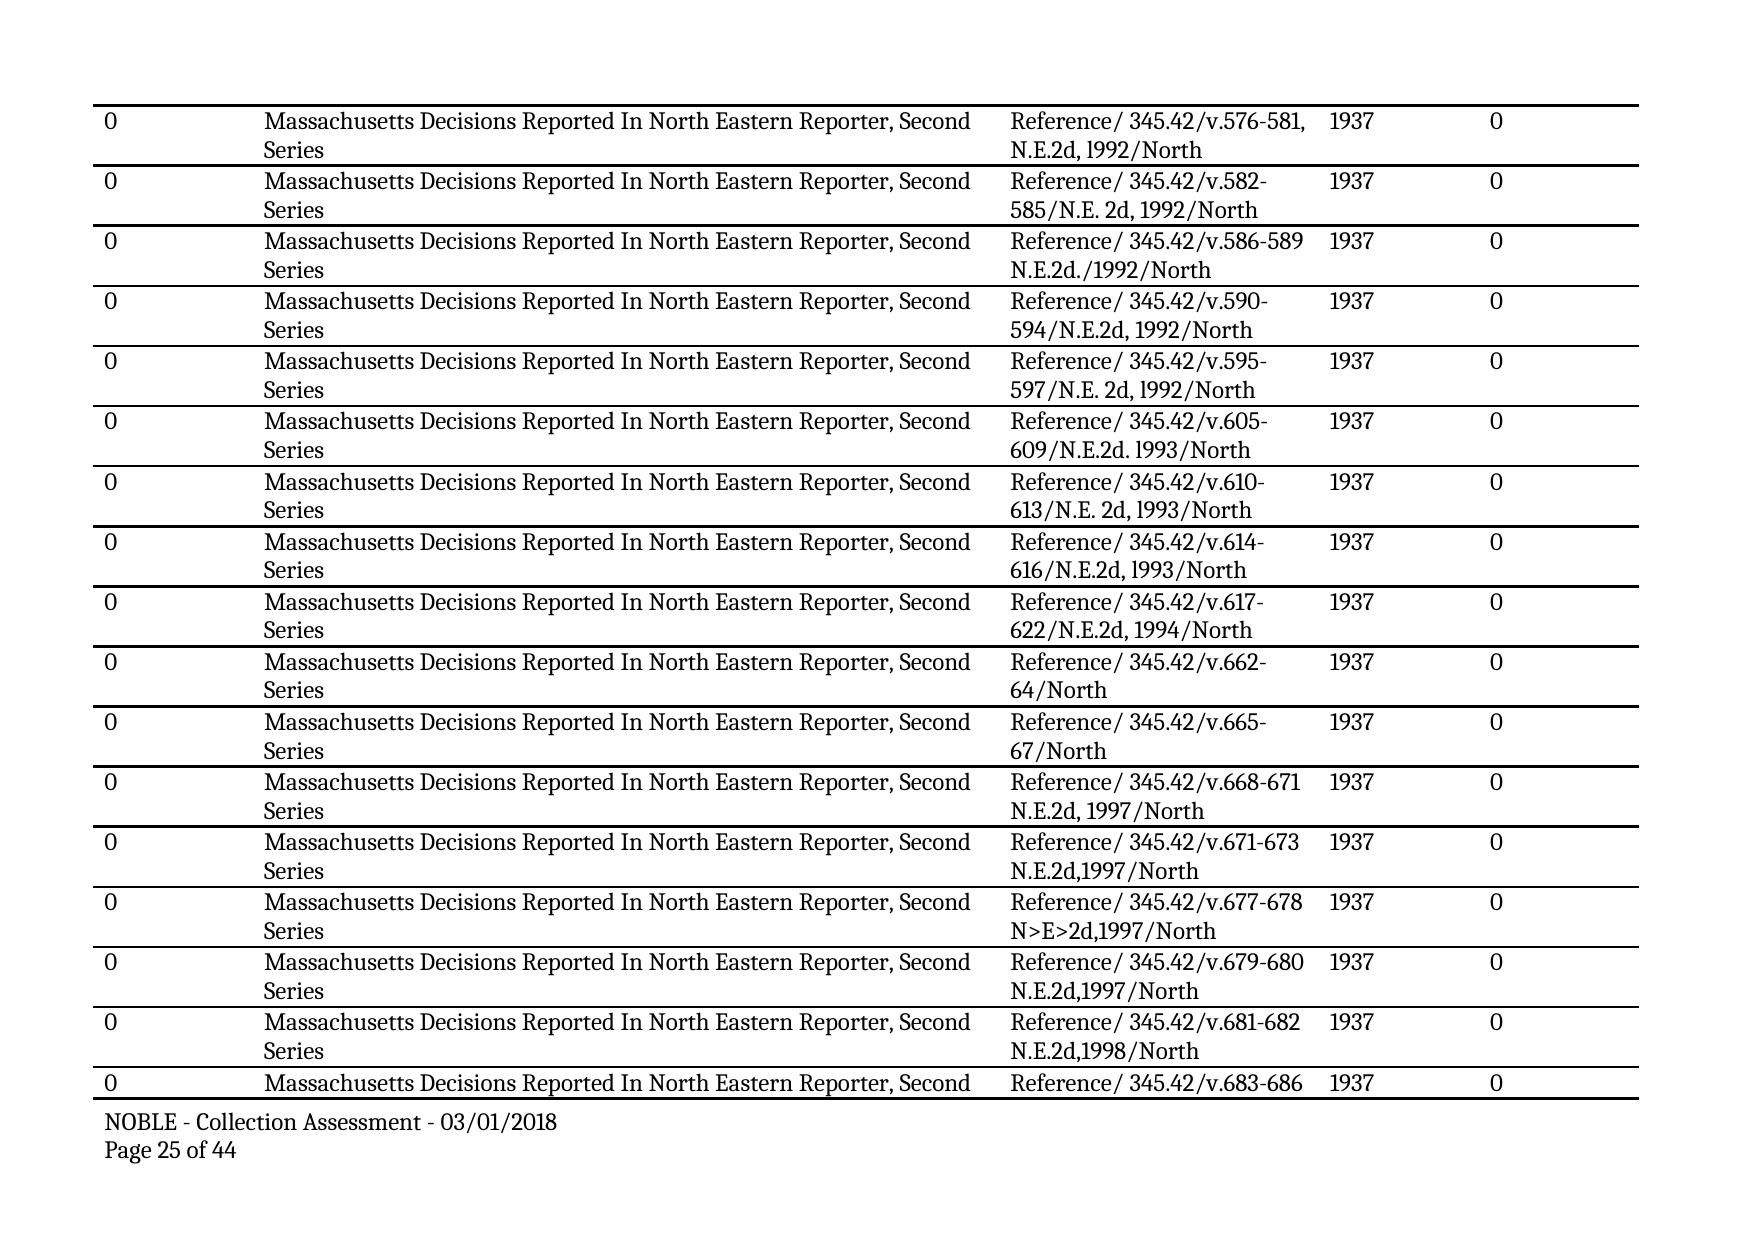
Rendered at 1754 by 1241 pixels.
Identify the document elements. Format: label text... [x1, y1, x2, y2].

table_cell 0 [1479, 648, 1638, 705]
table_cell 0 [93, 708, 253, 765]
table_cell 0 [93, 948, 253, 1006]
table_cell 0 [93, 588, 253, 645]
table_cell 0 [93, 227, 253, 284]
table_cell 0 [93, 107, 253, 164]
table_cell 1937 [1319, 227, 1478, 284]
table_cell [253, 1008, 999, 1066]
table_cell 1937 [1319, 407, 1478, 465]
table_cell 1937 [1319, 888, 1478, 946]
table_cell 0 [1479, 828, 1638, 886]
table_cell 0 [1479, 167, 1638, 224]
table_cell Reference/ 345.42/v.586-589 N.E.2d./1992/North [999, 227, 1319, 284]
table_cell 0 [1479, 107, 1638, 164]
table_cell 1937 [1319, 648, 1478, 705]
table_cell 0 [93, 828, 253, 886]
table_cell 0 [93, 648, 253, 705]
table_cell Massachusetts Decisions Reported In North Eastern Reporter, Second Series [253, 828, 999, 886]
table_cell Massachusetts Decisions Reported In North Eastern Reporter, Second Series [253, 888, 999, 946]
table_cell Massachusetts Decisions Reported In North Eastern Reporter, Second Series [253, 227, 999, 284]
table_cell Massachusetts Decisions Reported In North Eastern Reporter, Second Series [253, 287, 999, 344]
table_cell Massachusetts Decisions Reported In North Eastern Reporter, Second Series [253, 708, 999, 765]
table_cell Reference/ 345.42/v.677-678 N>E>2d,1997/North [999, 888, 1319, 946]
table_cell Reference/ 345.42/v.595-597/N.E. 2d, l992/North [999, 347, 1319, 405]
table_cell Reference/ 345.42/v.665-67/North [999, 708, 1319, 765]
table_cell Reference/ 345.42/v.576-581, N.E.2d, l992/North [999, 107, 1319, 164]
table_cell 0 [1479, 347, 1638, 405]
table_cell 0 [93, 528, 253, 585]
table_cell 1937 [1319, 167, 1478, 224]
table_cell Massachusetts Decisions Reported In North Eastern Reporter, Second Series [253, 467, 999, 525]
table_cell 0 [93, 287, 253, 344]
table_cell 0 [1479, 227, 1638, 284]
table_cell 1937 [1319, 107, 1478, 164]
table_cell 0 [93, 347, 253, 405]
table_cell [253, 1068, 999, 1097]
table_cell 1937 [1319, 347, 1478, 405]
table_cell Reference/ 345.42/v.605-609/N.E.2d. l993/North [999, 407, 1319, 465]
table_cell Massachusetts Decisions Reported In North Eastern Reporter, Second Series [253, 347, 999, 405]
table_cell 0 [1479, 528, 1638, 585]
table_cell 0 [1479, 1068, 1638, 1097]
table_cell 0 [1479, 768, 1638, 825]
table_cell 0 [1479, 407, 1638, 465]
table_cell Massachusetts Decisions Reported In North Eastern Reporter, Second Series [253, 648, 999, 705]
table_cell 0 [93, 407, 253, 465]
table_cell 0 [93, 1068, 253, 1097]
table_cell Massachusetts Decisions Reported In North Eastern Reporter, Second Series [253, 588, 999, 645]
table_cell 0 [1479, 588, 1638, 645]
table_cell 1937 [1319, 588, 1478, 645]
table_cell 1937 [1319, 768, 1478, 825]
table_cell 1937 [1319, 1068, 1478, 1097]
table_cell Massachusetts Decisions Reported In North Eastern Reporter, Second Series [253, 407, 999, 465]
table_cell 1937 [1319, 708, 1478, 765]
table_cell Massachusetts Decisions Reported In North Eastern Reporter, Second Series [253, 768, 999, 825]
table_cell Reference/ 345.42/v.679-680 N.E.2d,1997/North [999, 948, 1319, 1006]
table_cell 0 [1479, 467, 1638, 525]
table_cell Reference/ 345.42/v.668-671 N.E.2d, 1997/North [999, 768, 1319, 825]
table_cell Reference/ 345.42/v.582-585/N.E. 2d, 1992/North [999, 167, 1319, 224]
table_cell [253, 107, 999, 164]
table_cell 0 [93, 888, 253, 946]
table_cell 0 [93, 1008, 253, 1066]
table_cell 1937 [1319, 467, 1478, 525]
table_cell 0 [93, 768, 253, 825]
table_cell 1937 [1319, 948, 1478, 1006]
table_cell 1937 [1319, 1008, 1478, 1066]
table_cell Reference/ 345.42/v.610-613/N.E. 2d, l993/North [999, 467, 1319, 525]
table_cell Massachusetts Decisions Reported In North Eastern Reporter, Second Series [253, 528, 999, 585]
table_cell Reference/ 345.42/v.590-594/N.E.2d, 1992/North [999, 287, 1319, 344]
table_cell 0 [1479, 708, 1638, 765]
table_cell 0 [93, 467, 253, 525]
table_cell 1937 [1319, 287, 1478, 344]
table_cell Massachusetts Decisions Reported In North Eastern Reporter, Second Series [253, 948, 999, 1006]
table_cell 0 [1479, 1008, 1638, 1066]
table_cell Reference/ 345.42/v.662-64/North [999, 648, 1319, 705]
table_cell 0 [1479, 948, 1638, 1006]
table_cell Reference/ 345.42/v.671-673 N.E.2d,1997/North [999, 828, 1319, 886]
table_cell 1937 [1319, 828, 1478, 886]
table_cell Reference/ 345.42/v.614-616/N.E.2d, l993/North [999, 528, 1319, 585]
table_cell 0 [1479, 888, 1638, 946]
table_cell 0 [93, 167, 253, 224]
table_cell Reference/ 345.42/v.681-682 N.E.2d,1998/North [999, 1008, 1319, 1066]
table_cell 1937 [1319, 528, 1478, 585]
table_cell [253, 167, 999, 224]
table_cell Reference/ 345.42/v.617-622/N.E.2d, 1994/North [999, 588, 1319, 645]
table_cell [999, 1068, 1319, 1097]
table_cell 0 [1479, 287, 1638, 344]
